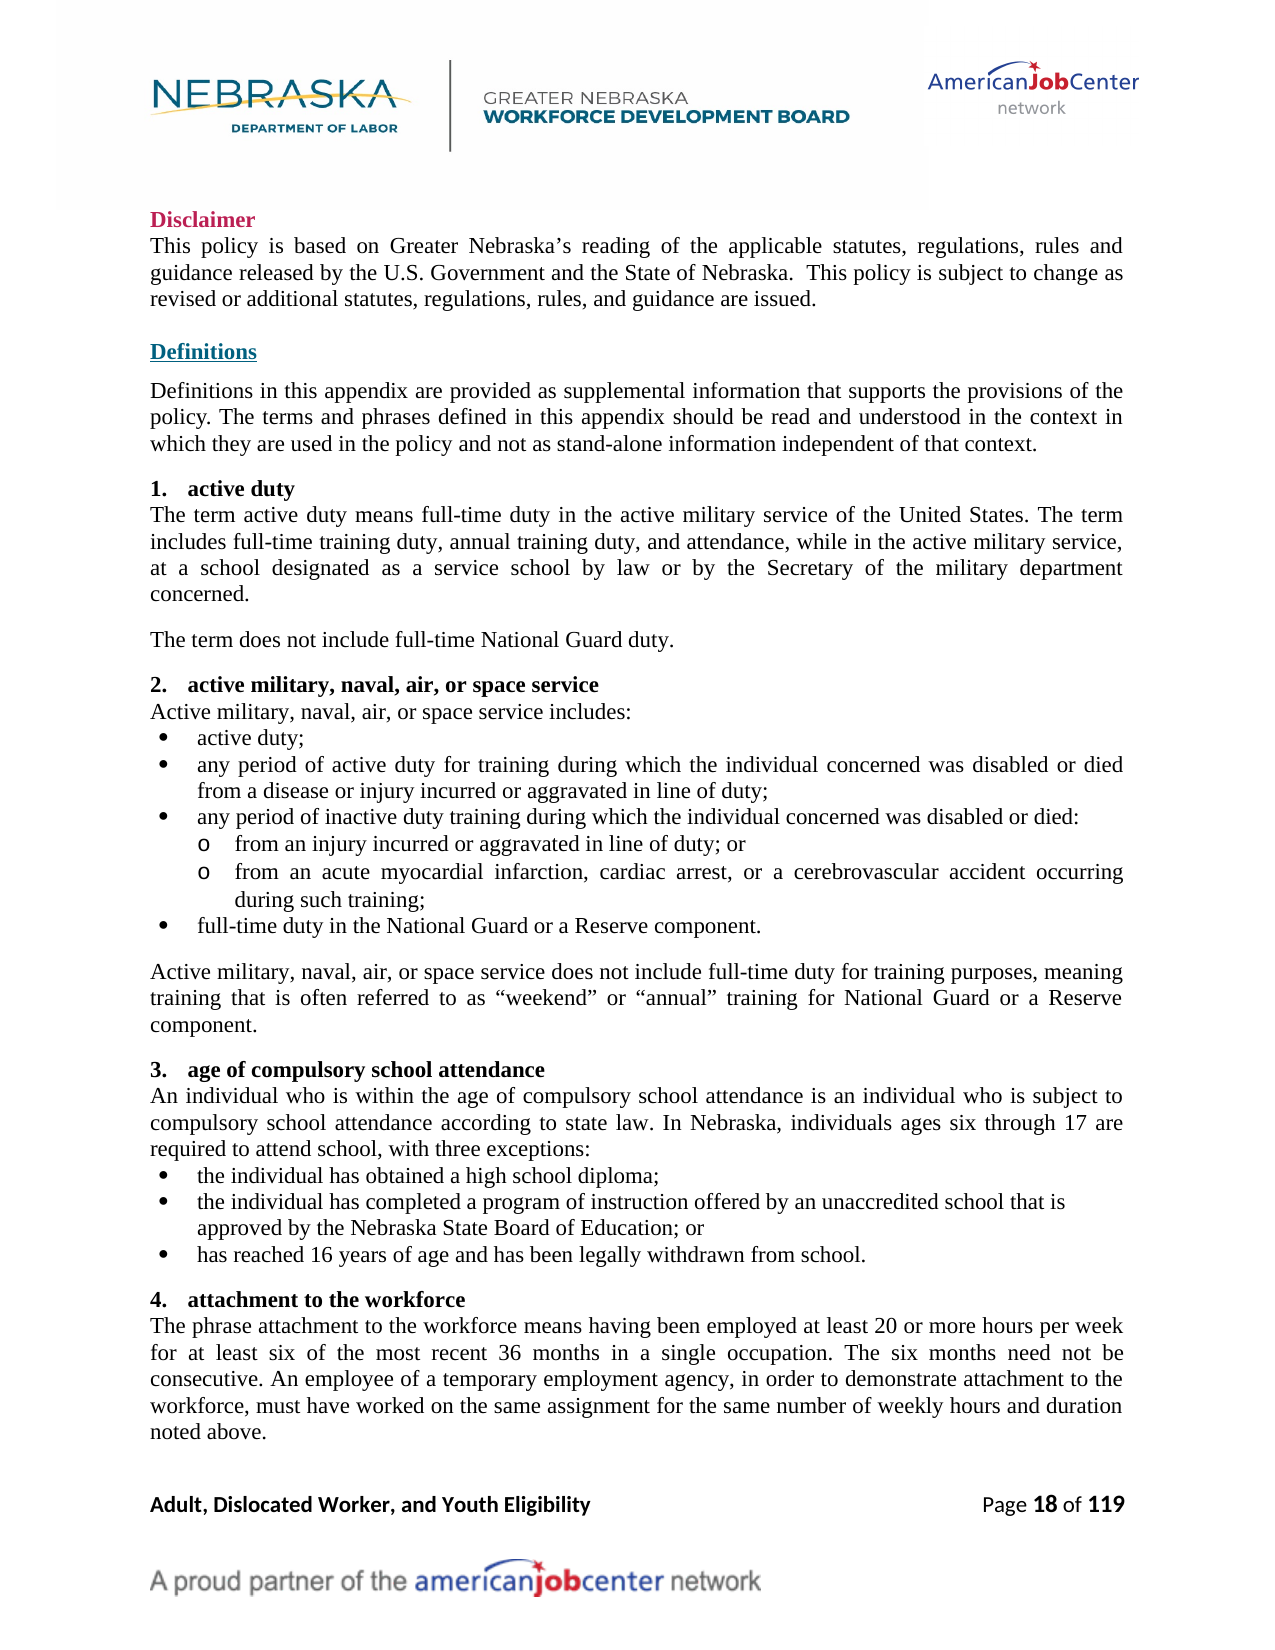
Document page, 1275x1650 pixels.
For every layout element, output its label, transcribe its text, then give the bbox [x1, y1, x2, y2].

picture [56, 0, 1139, 210]
list active duty; [159, 724, 1125, 751]
text This policy is based on Greater Nebraska’s reading of the applicable statutes, regulations, rules and guidance released by the U.S. Government and the State of Nebraska. This policy is subject to change as revised or additional statutes, regulations, rules, and guidance are issued. [150, 233, 1125, 312]
text An individual who is within the age of compulsory school attendance is an individual who is subject to compulsory school attendance according to state law. In Nebraska, individuals ages six through 17 are required to attend school, with three exceptions: [150, 1083, 1125, 1162]
text The term active duty means full-time duty in the active military service of the United States. The term includes full-time training duty, annual training duty, and attendance, while in the active military service, at a school designated as a service school by law or by the Secretary of the military department concerned. [150, 501, 1125, 607]
list has reached 16 years of age and has been legally withdrawn from school. [159, 1241, 1125, 1267]
text Definitions in this appendix are provided as supplemental information that supports the provisions of the policy. The terms and phrases defined in this appendix should be read and understood in the context in which they are used in the policy and not as stand-alone information independent of that context. [150, 377, 1125, 456]
text The term does not include full-time National Guard duty. [150, 626, 1125, 652]
picture [150, 1559, 761, 1597]
list from an injury incurred or aggravated in line of duty; or [197, 830, 1125, 858]
list active military, naval, air, or space service [150, 672, 1125, 698]
list the individual has obtained a high school diploma; [159, 1162, 1125, 1188]
text Definitions [150, 338, 1125, 364]
list from an acute myocardial infarction, cardiac arrest, or a cerebrovascular accident occurring during such training; [197, 858, 1125, 912]
list any period of active duty for training during which the individual concerned was disabled or died from a disease or injury incurred or aggravated in line of duty; [159, 751, 1125, 803]
text Active military, naval, air, or space service includes: [150, 698, 1125, 724]
list active duty [150, 475, 1125, 501]
list any period of inactive duty training during which the individual concerned was disabled or died: [159, 803, 1125, 830]
list full-time duty in the National Guard or a Reserve component. [159, 912, 1125, 939]
list age of compulsory school attendance [150, 1056, 1125, 1083]
list attachment to the workforce [150, 1286, 1125, 1313]
text Active military, naval, air, or space service does not include full-time duty for training purposes, meaning training that is often referred to as “weekend” or “annual” training for National Guard or a Reserve component. [150, 958, 1125, 1037]
text The phrase attachment to the workforce means having been employed at least 20 or more hours per week for at least six of the most recent 36 months in a single occupation. The six months need not be consecutive. An employee of a temporary employment agency, in order to demonstrate attachment to the workforce, must have worked on the same assignment for the same number of weekly hours and duration noted above. [150, 1313, 1125, 1444]
text Disclaimer [150, 206, 1125, 233]
list the individual has completed a program of instruction offered by an unaccredited school that is approved by the Nebraska State Board of Education; or [159, 1188, 1125, 1241]
